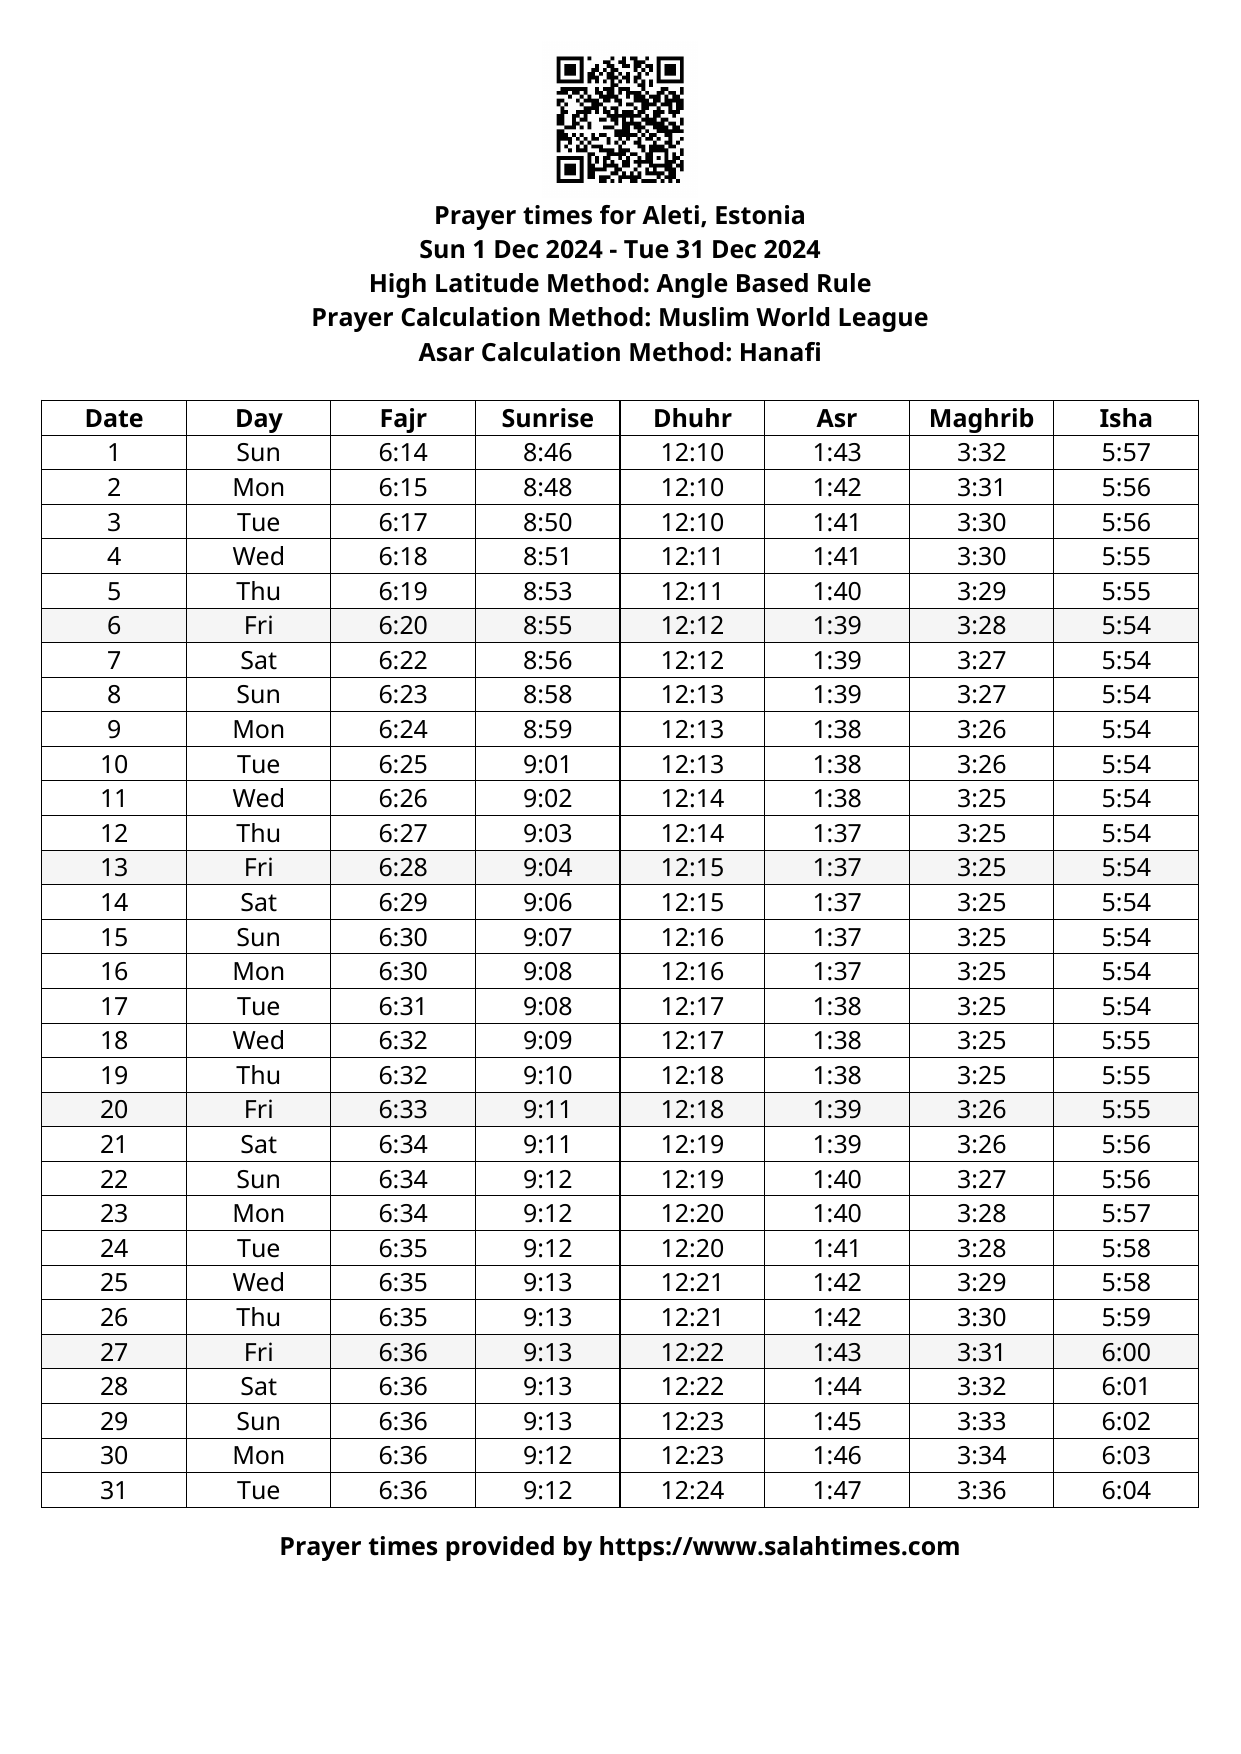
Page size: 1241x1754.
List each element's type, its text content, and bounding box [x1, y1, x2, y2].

table_cell 1:38 [765, 747, 909, 780]
table_cell 20 [42, 1093, 186, 1126]
table_cell 12:17 [621, 1024, 764, 1057]
table_cell 1:43 [765, 1335, 909, 1368]
table_cell 22 [42, 1162, 186, 1195]
table_cell 6:19 [331, 574, 475, 607]
table_cell 12:12 [621, 609, 764, 642]
table_cell 12:15 [621, 885, 764, 919]
table_cell 8:55 [476, 609, 619, 642]
table_cell 1:38 [765, 989, 909, 1022]
table_cell 5:54 [1054, 954, 1198, 988]
table_cell 1:40 [765, 1196, 909, 1230]
table_cell 27 [42, 1335, 186, 1368]
table_cell 9:11 [476, 1093, 619, 1126]
table_cell 6:02 [1054, 1404, 1198, 1437]
table_cell 1:37 [765, 885, 909, 919]
text Asar Calculation Method: Hanafi [42, 334, 1198, 368]
text Sun 1 Dec 2024 - Tue 31 Dec 2024 [42, 232, 1198, 266]
table_cell Fri [187, 1093, 330, 1126]
table_cell 16 [42, 954, 186, 988]
table_cell 5 [42, 574, 186, 607]
table_cell 6:34 [331, 1127, 475, 1161]
table_cell Wed [187, 1024, 330, 1057]
table_cell 6:34 [331, 1196, 475, 1230]
table_cell 19 [42, 1058, 186, 1092]
table_cell 5:55 [1054, 1093, 1198, 1126]
table_cell 6:36 [331, 1473, 475, 1507]
table_cell 5:55 [1054, 1058, 1198, 1092]
table_cell 12:21 [621, 1300, 764, 1334]
table_header Fajr [331, 401, 475, 434]
table_cell 14 [42, 885, 186, 919]
table_cell 1:42 [765, 1266, 909, 1299]
table_cell 9:13 [476, 1369, 619, 1403]
table_cell 3:30 [910, 1300, 1053, 1334]
table_cell 3:25 [910, 1058, 1053, 1092]
table_header Asr [765, 401, 909, 434]
table_cell Mon [187, 470, 330, 504]
table_cell 1:38 [765, 781, 909, 815]
table_cell 28 [42, 1369, 186, 1403]
table_cell 5:59 [1054, 1300, 1198, 1334]
table_cell 9:01 [476, 747, 619, 780]
table_cell 1:37 [765, 920, 909, 953]
table_cell Sun [187, 1404, 330, 1437]
table_cell Mon [187, 1439, 330, 1472]
table_cell 6:35 [331, 1266, 475, 1299]
table_cell Wed [187, 1266, 330, 1299]
table_header Isha [1054, 401, 1198, 434]
table_cell 12:22 [621, 1369, 764, 1403]
table_cell 1:42 [765, 1300, 909, 1334]
table_header Date [42, 401, 186, 434]
text Prayer times provided by https://www.salahtimes.com [42, 1528, 1198, 1563]
table_cell 3:28 [910, 1196, 1053, 1230]
table_cell 3:28 [910, 1231, 1053, 1264]
table_cell 12:23 [621, 1439, 764, 1472]
table_cell Fri [187, 851, 330, 884]
table_cell 3:25 [910, 816, 1053, 849]
table_cell 6:32 [331, 1024, 475, 1057]
table_cell 3:26 [910, 712, 1053, 746]
table_cell 29 [42, 1404, 186, 1437]
table_cell 6:00 [1054, 1335, 1198, 1368]
table_cell 8:48 [476, 470, 619, 504]
table_cell 3 [42, 505, 186, 538]
table_cell 9:13 [476, 1404, 619, 1437]
table_cell 8:53 [476, 574, 619, 607]
table_cell 23 [42, 1196, 186, 1230]
table_cell Tue [187, 505, 330, 538]
table_cell 1:39 [765, 1093, 909, 1126]
table_cell 3:27 [910, 643, 1053, 677]
table_cell 1:39 [765, 643, 909, 677]
table_cell 3:25 [910, 989, 1053, 1022]
table_cell 26 [42, 1300, 186, 1334]
table_cell 1:39 [765, 609, 909, 642]
table_cell 1:45 [765, 1404, 909, 1437]
table_cell 12:13 [621, 712, 764, 746]
table_cell 9:12 [476, 1162, 619, 1195]
table_cell 12:14 [621, 816, 764, 849]
table_cell 5:54 [1054, 920, 1198, 953]
table_cell 8:50 [476, 505, 619, 538]
table_cell 6:20 [331, 609, 475, 642]
table_cell 6:24 [331, 712, 475, 746]
table_cell 5:54 [1054, 816, 1198, 849]
table_cell 9:10 [476, 1058, 619, 1092]
table_cell Fri [187, 1335, 330, 1368]
table_cell 3:29 [910, 1266, 1053, 1299]
table_cell 6:17 [331, 505, 475, 538]
table_cell 9:04 [476, 851, 619, 884]
table_cell 12:17 [621, 989, 764, 1022]
table_cell 5:54 [1054, 712, 1198, 746]
table_cell 5:54 [1054, 643, 1198, 677]
table_cell 12:16 [621, 954, 764, 988]
table_cell 3:26 [910, 747, 1053, 780]
table_cell 9:08 [476, 989, 619, 1022]
table_cell 9 [42, 712, 186, 746]
table_cell 6:35 [331, 1231, 475, 1264]
table_cell 17 [42, 989, 186, 1022]
table_cell 8:56 [476, 643, 619, 677]
table_cell 1:38 [765, 1024, 909, 1057]
table_cell 12:14 [621, 781, 764, 815]
table_cell 12:11 [621, 539, 764, 573]
table_cell 5:54 [1054, 747, 1198, 780]
table_cell 12:20 [621, 1231, 764, 1264]
table_cell 12:21 [621, 1266, 764, 1299]
table_cell 8:58 [476, 678, 619, 711]
table_cell Wed [187, 539, 330, 573]
table_cell 6:33 [331, 1093, 475, 1126]
table_cell Mon [187, 712, 330, 746]
table_cell 3:25 [910, 851, 1053, 884]
table_cell Sat [187, 1369, 330, 1403]
table_cell 1:38 [765, 1058, 909, 1092]
table_cell 9:12 [476, 1231, 619, 1264]
picture [542, 41, 699, 198]
table_cell Sun [187, 920, 330, 953]
table_cell 8:51 [476, 539, 619, 573]
table_cell 12:10 [621, 470, 764, 504]
table_cell 9:13 [476, 1335, 619, 1368]
table_cell 3:30 [910, 539, 1053, 573]
table_cell 1:39 [765, 1127, 909, 1161]
table_cell 12:10 [621, 505, 764, 538]
table_cell 3:32 [910, 436, 1053, 469]
table_cell Tue [187, 1473, 330, 1507]
table_cell 6:01 [1054, 1369, 1198, 1403]
table_cell 3:33 [910, 1404, 1053, 1437]
table_cell Sat [187, 643, 330, 677]
table_cell 31 [42, 1473, 186, 1507]
table_cell 1:37 [765, 851, 909, 884]
table_cell 5:57 [1054, 1196, 1198, 1230]
table_cell 12:19 [621, 1162, 764, 1195]
table_cell 3:25 [910, 885, 1053, 919]
table_cell 3:26 [910, 1127, 1053, 1161]
table_cell Sat [187, 1127, 330, 1161]
table_cell 3:25 [910, 954, 1053, 988]
table_cell Sun [187, 1162, 330, 1195]
table_cell 5:54 [1054, 781, 1198, 815]
table_cell 6:36 [331, 1335, 475, 1368]
table_cell 3:32 [910, 1369, 1053, 1403]
table_cell 9:11 [476, 1127, 619, 1161]
table_cell 8:46 [476, 436, 619, 469]
table_cell 5:56 [1054, 1127, 1198, 1161]
table_cell 2 [42, 470, 186, 504]
table_cell 5:55 [1054, 1024, 1198, 1057]
table_cell 5:57 [1054, 436, 1198, 469]
table_cell 6:32 [331, 1058, 475, 1092]
table_cell 9:07 [476, 920, 619, 953]
table_cell 6:29 [331, 885, 475, 919]
table_cell 6:30 [331, 954, 475, 988]
table_cell Thu [187, 1058, 330, 1092]
table_cell 6:25 [331, 747, 475, 780]
table_cell 6:15 [331, 470, 475, 504]
table_cell 11 [42, 781, 186, 815]
table_cell 12:10 [621, 436, 764, 469]
table_cell 6:36 [331, 1404, 475, 1437]
table_cell 1:40 [765, 1162, 909, 1195]
table_cell 12:11 [621, 574, 764, 607]
table_cell 1:37 [765, 816, 909, 849]
table_cell 6:03 [1054, 1439, 1198, 1472]
table_cell 3:25 [910, 781, 1053, 815]
table_cell 1:37 [765, 954, 909, 988]
table_cell 5:56 [1054, 470, 1198, 504]
table_cell 12:18 [621, 1058, 764, 1092]
table_cell 12:20 [621, 1196, 764, 1230]
table_header Dhuhr [621, 401, 764, 434]
table_cell 5:58 [1054, 1231, 1198, 1264]
table_cell Mon [187, 954, 330, 988]
table_cell 3:26 [910, 1093, 1053, 1126]
table_cell 12:18 [621, 1093, 764, 1126]
table_cell 9:03 [476, 816, 619, 849]
table_cell 5:54 [1054, 851, 1198, 884]
table_cell Tue [187, 1231, 330, 1264]
table_cell 13 [42, 851, 186, 884]
table_cell 24 [42, 1231, 186, 1264]
table_cell Thu [187, 1300, 330, 1334]
table_cell 12:13 [621, 747, 764, 780]
table_cell 18 [42, 1024, 186, 1057]
table_cell 1:46 [765, 1439, 909, 1472]
table_cell 3:36 [910, 1473, 1053, 1507]
table_cell 12:19 [621, 1127, 764, 1161]
table_cell 6:27 [331, 816, 475, 849]
table_cell 5:54 [1054, 989, 1198, 1022]
table_cell 12:15 [621, 851, 764, 884]
table_cell 5:54 [1054, 609, 1198, 642]
table_cell 6:28 [331, 851, 475, 884]
table_cell 8 [42, 678, 186, 711]
table_cell Sat [187, 885, 330, 919]
table_cell 5:54 [1054, 885, 1198, 919]
table_cell 12:13 [621, 678, 764, 711]
table_cell 6:14 [331, 436, 475, 469]
table_cell 6:23 [331, 678, 475, 711]
table_cell 9:06 [476, 885, 619, 919]
table_cell Thu [187, 574, 330, 607]
table_cell 3:28 [910, 609, 1053, 642]
table_cell 8:59 [476, 712, 619, 746]
table_cell 1:41 [765, 1231, 909, 1264]
table_cell 9:09 [476, 1024, 619, 1057]
table_cell 9:02 [476, 781, 619, 815]
table_cell 6:18 [331, 539, 475, 573]
table_cell Tue [187, 747, 330, 780]
table_cell 12:12 [621, 643, 764, 677]
table_cell 12:22 [621, 1335, 764, 1368]
table_cell 30 [42, 1439, 186, 1472]
table_cell 3:27 [910, 678, 1053, 711]
table_cell 1:47 [765, 1473, 909, 1507]
table_cell 12:16 [621, 920, 764, 953]
table_cell 6:26 [331, 781, 475, 815]
text Prayer times for Aleti, Estonia [42, 198, 1198, 232]
table_cell 5:58 [1054, 1266, 1198, 1299]
table_cell 6:04 [1054, 1473, 1198, 1507]
table_cell 6:31 [331, 989, 475, 1022]
table_cell Fri [187, 609, 330, 642]
table_cell 6:34 [331, 1162, 475, 1195]
table_cell 5:55 [1054, 574, 1198, 607]
table_cell 6:35 [331, 1300, 475, 1334]
table_cell 3:27 [910, 1162, 1053, 1195]
table_header Sunrise [476, 401, 619, 434]
table_cell 7 [42, 643, 186, 677]
table_cell 1 [42, 436, 186, 469]
table_cell 3:34 [910, 1439, 1053, 1472]
table_cell 9:12 [476, 1439, 619, 1472]
table_cell 1:38 [765, 712, 909, 746]
table_cell Wed [187, 781, 330, 815]
table_cell 4 [42, 539, 186, 573]
table_cell 9:12 [476, 1473, 619, 1507]
table_cell 9:12 [476, 1196, 619, 1230]
table_cell 15 [42, 920, 186, 953]
table_cell 3:31 [910, 1335, 1053, 1368]
table_cell Sun [187, 436, 330, 469]
table_cell 3:30 [910, 505, 1053, 538]
table_cell 1:40 [765, 574, 909, 607]
table_cell 3:29 [910, 574, 1053, 607]
table_cell 1:41 [765, 505, 909, 538]
table_cell 6:36 [331, 1369, 475, 1403]
table_cell 1:39 [765, 678, 909, 711]
table_cell Sun [187, 678, 330, 711]
table_cell 9:13 [476, 1266, 619, 1299]
table_cell Tue [187, 989, 330, 1022]
table_cell 3:25 [910, 1024, 1053, 1057]
table_cell 25 [42, 1266, 186, 1299]
table_cell 6:30 [331, 920, 475, 953]
table_cell 6:36 [331, 1439, 475, 1472]
table_cell 5:54 [1054, 678, 1198, 711]
table_cell Mon [187, 1196, 330, 1230]
table_cell 12 [42, 816, 186, 849]
table_cell 1:41 [765, 539, 909, 573]
table_header Maghrib [910, 401, 1053, 434]
table_cell 5:56 [1054, 1162, 1198, 1195]
table_cell 1:43 [765, 436, 909, 469]
table_cell 9:08 [476, 954, 619, 988]
table_cell 12:23 [621, 1404, 764, 1437]
table_cell 1:44 [765, 1369, 909, 1403]
table_cell 3:25 [910, 920, 1053, 953]
table_cell 10 [42, 747, 186, 780]
table_cell 21 [42, 1127, 186, 1161]
table_cell 9:13 [476, 1300, 619, 1334]
table_cell 12:24 [621, 1473, 764, 1507]
text High Latitude Method: Angle Based Rule [42, 266, 1198, 300]
table_cell 5:56 [1054, 505, 1198, 538]
table_cell 1:42 [765, 470, 909, 504]
table_cell Thu [187, 816, 330, 849]
table_cell 6 [42, 609, 186, 642]
text Prayer Calculation Method: Muslim World League [42, 300, 1198, 334]
table_cell 6:22 [331, 643, 475, 677]
table_cell 5:55 [1054, 539, 1198, 573]
table_header Day [187, 401, 330, 434]
table_cell 3:31 [910, 470, 1053, 504]
